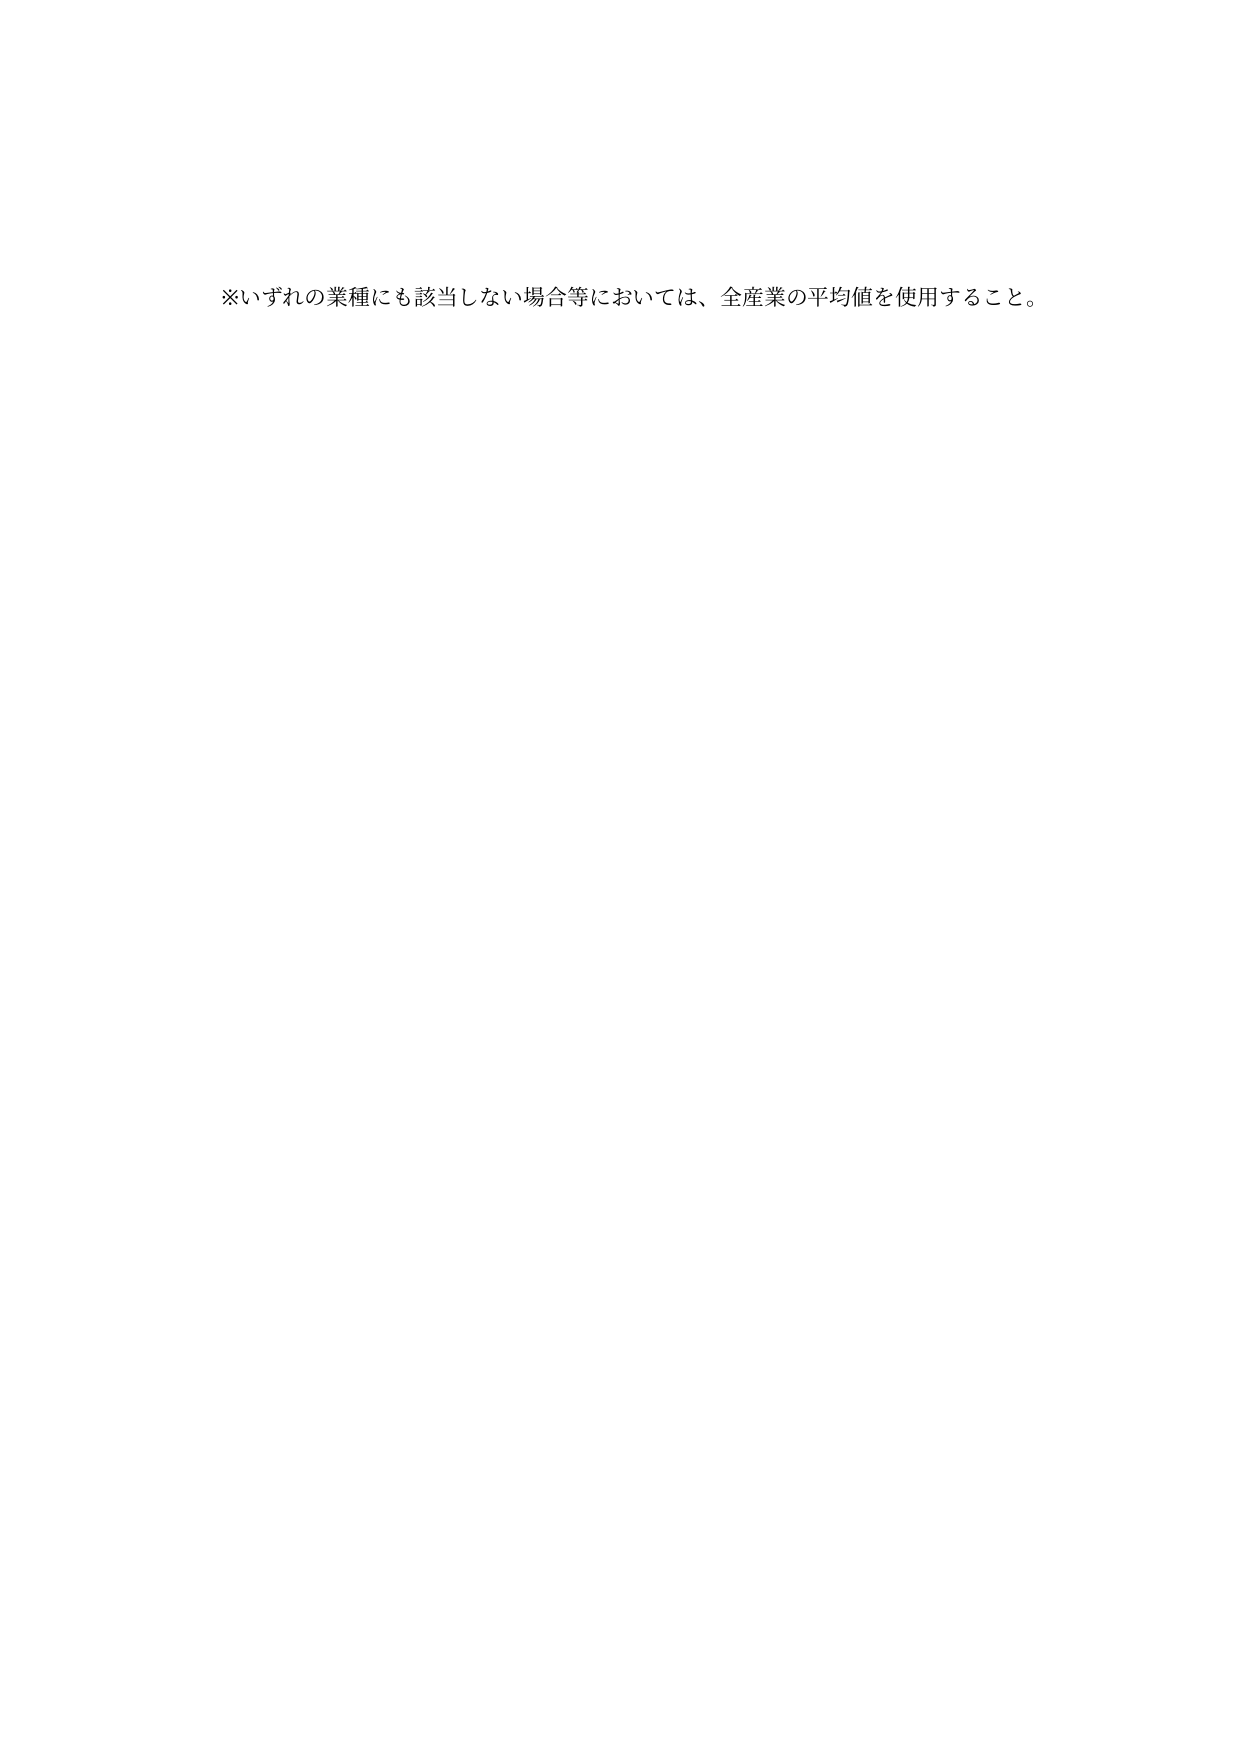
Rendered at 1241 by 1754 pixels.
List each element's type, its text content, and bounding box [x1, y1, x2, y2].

text ※いずれの業種にも該当しない場合等においては、全産業の平均値を使用すること。 [177, 277, 1078, 314]
